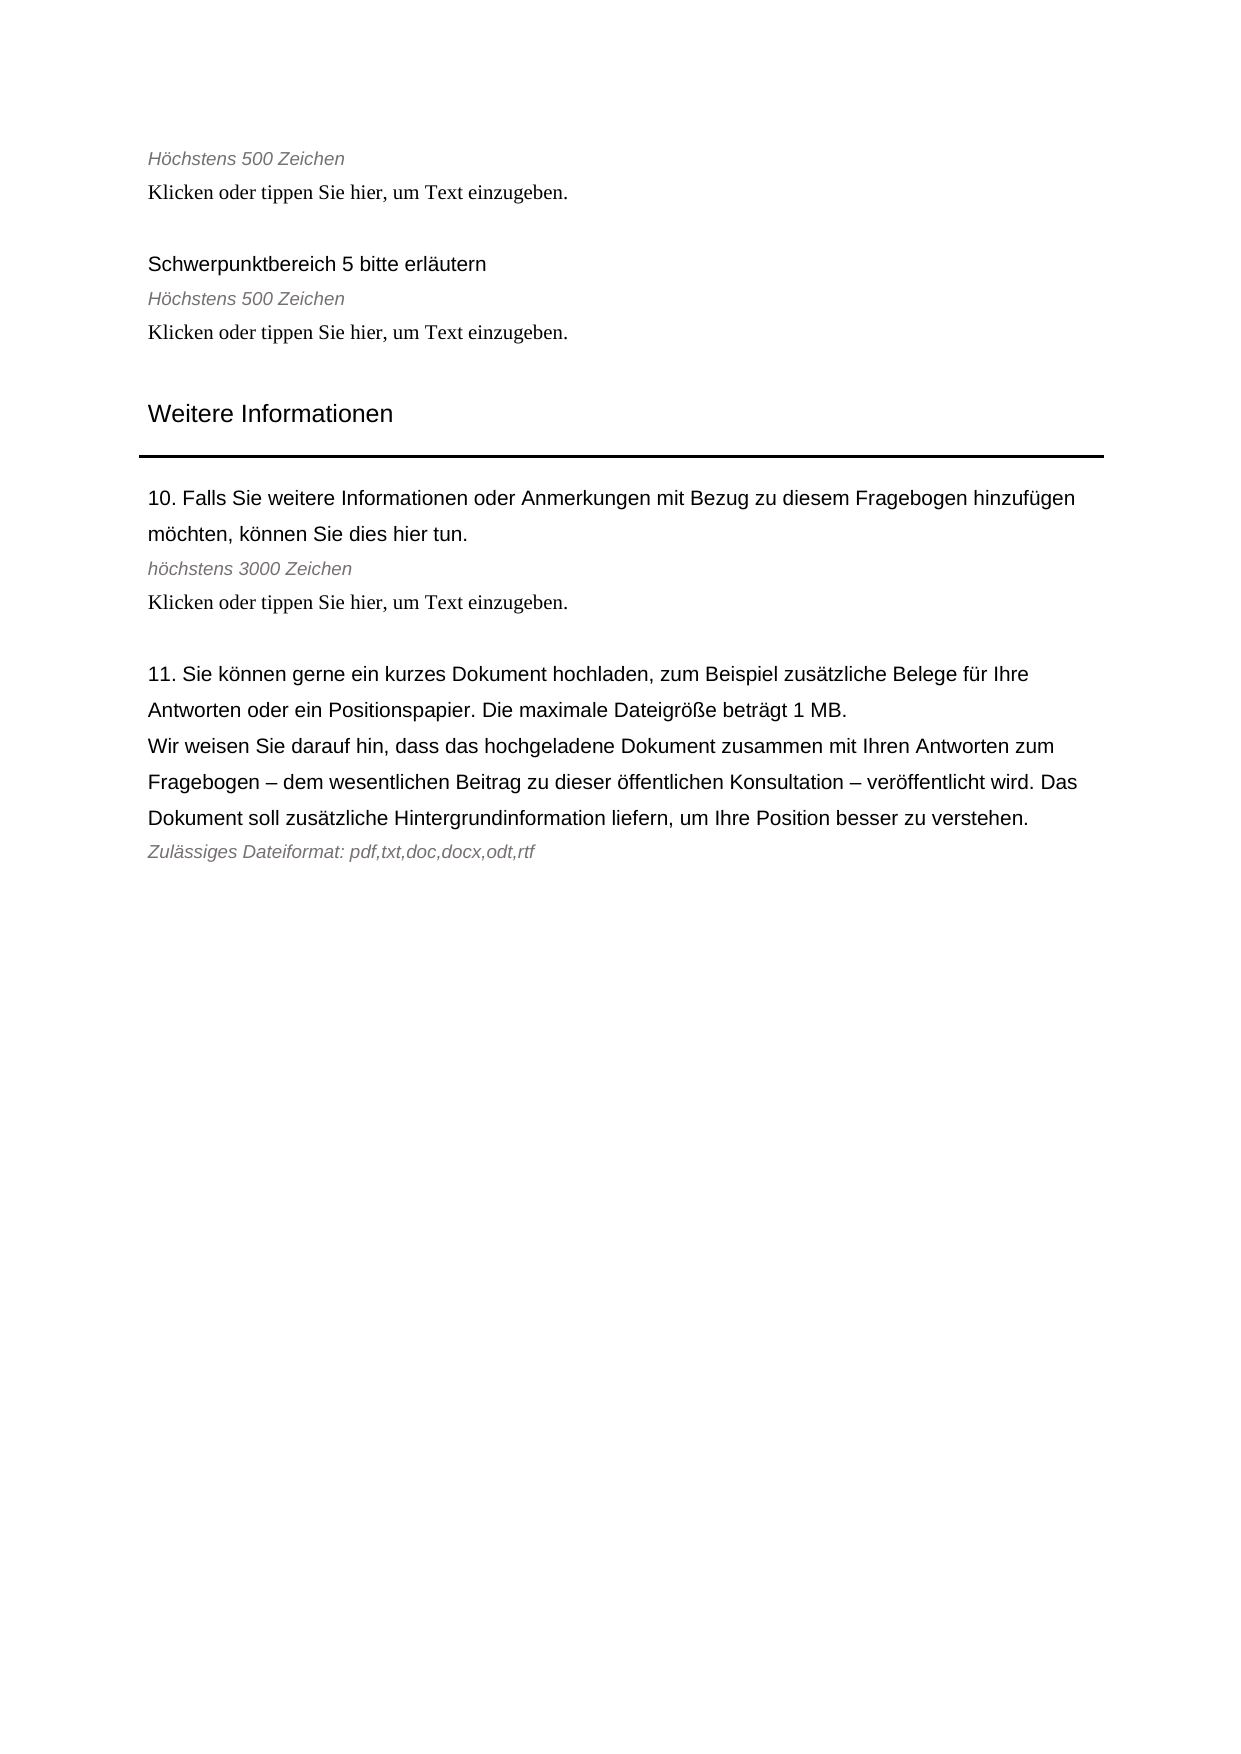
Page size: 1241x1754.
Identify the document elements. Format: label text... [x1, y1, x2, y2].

text Schwerpunktbereich 5 bitte erläutern [148, 252, 1093, 276]
text Höchstens 500 Zeichen [148, 288, 1093, 309]
text Wir weisen Sie darauf hin, dass das hochgeladene Dokument zusammen mit Ihren Antworten zum Fragebogen – dem wesentlichen Beitrag zu dieser öffentlichen Konsultation – veröffentlicht wird. Das Dokument soll zusätzliche Hintergrundinformation liefern, um Ihre Position besser zu verstehen. [148, 733, 1093, 829]
text 10. Falls Sie weitere Informationen oder Anmerkungen mit Bezug zu diesem Fragebogen hinzufügen möchten, können Sie dies hier tun. [148, 486, 1093, 545]
text Weitere Informationen [148, 399, 1093, 428]
text höchstens 3000 Zeichen [148, 557, 1093, 579]
text Zulässiges Dateiformat: pdf,txt,doc,docx,odt,rtf [148, 841, 1093, 863]
text 11. Sie können gerne ein kurzes Dokument hochladen, zum Beispiel zusätzliche Belege für Ihre Antworten oder ein Positionspapier. Die maximale Dateigröße beträgt 1 MB. [148, 662, 1093, 722]
text Höchstens 500 Zeichen [148, 148, 1093, 169]
